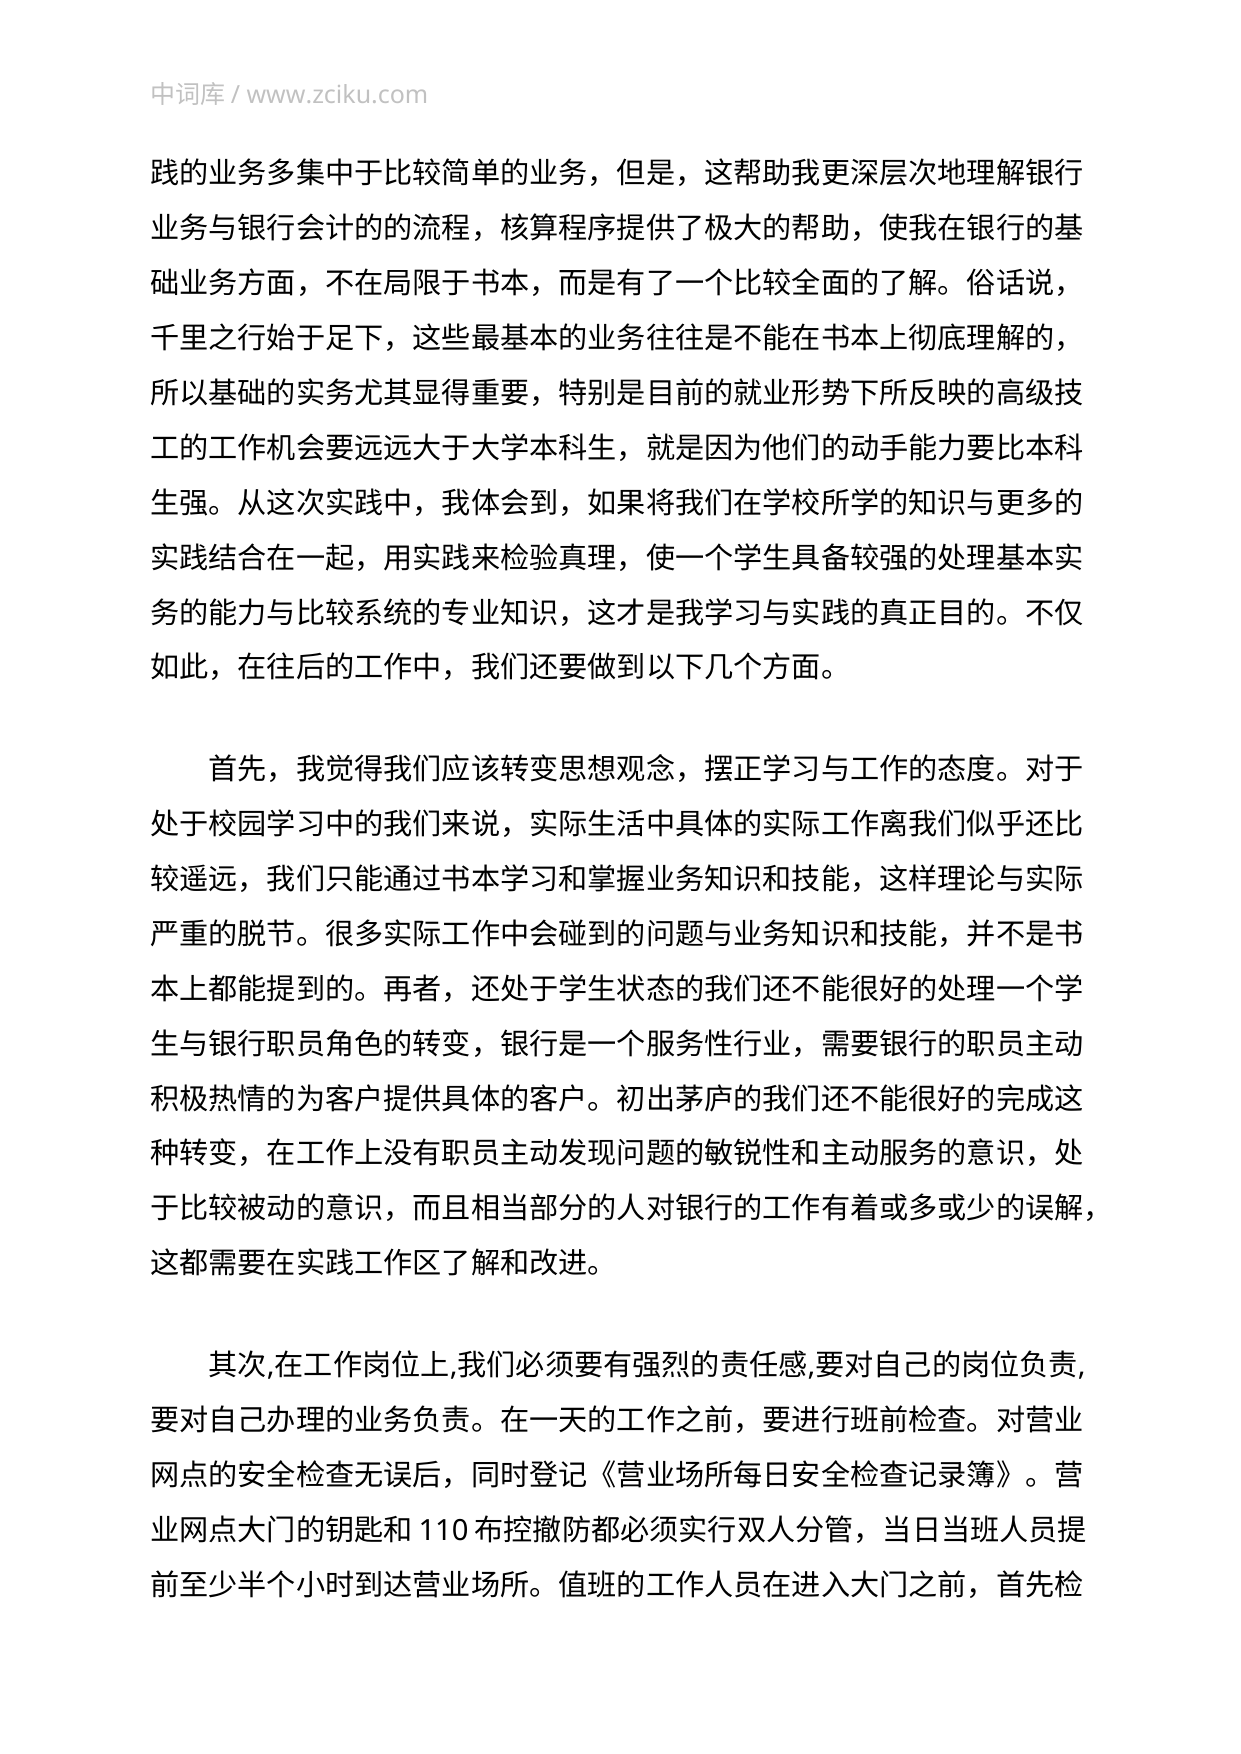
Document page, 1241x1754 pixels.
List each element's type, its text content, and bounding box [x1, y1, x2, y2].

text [150, 1342, 1090, 1604]
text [150, 150, 1090, 686]
text 首先，我觉得我们应该转变思想观念，摆正学习与工作的态度。对于处于校园学习中的我们来说，实际生活中具体的实际工作离我们似乎还比较遥远，我们只能通过书本学习和掌握业务知识和技能，这样理论与实际严重的脱节。很多实际工作中会碰到的问题与业务知识和技能，并不是书本上都能提到的。再者，还处于学生状态的我们还不能很好的处理一个学生与银行职员角色的转变，银行是一个服务性行业，需要银行的职员主动积极热情的为客户提供具体的客户。初出茅庐的我们还不能很好的完成这种转变，在工作上没有职员主动发现问题的敏锐性和主动服务的意识，处于比较被动的意识，而且相当部分的人对银行的工作有着或多或少的误解，这都需要在实践工作区了解和改进。 [150, 746, 1090, 1282]
